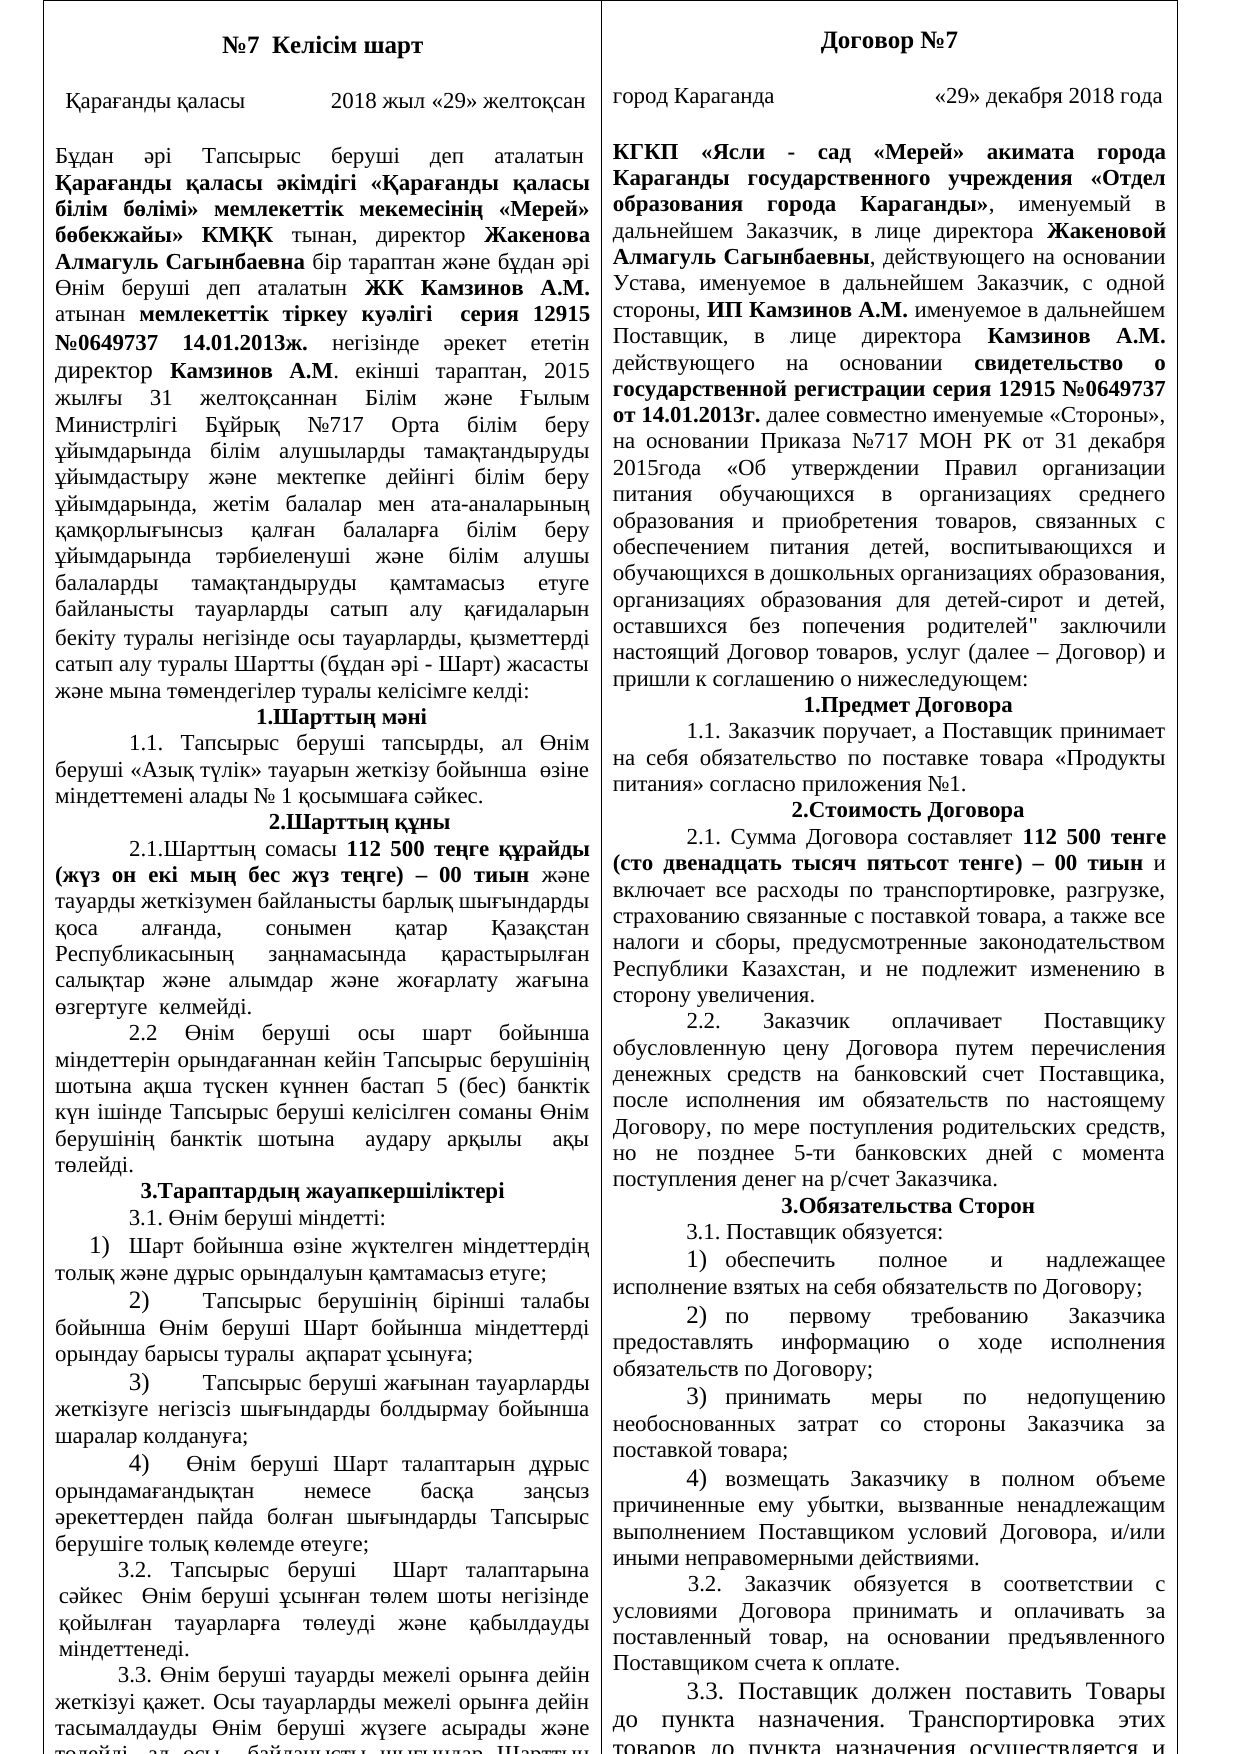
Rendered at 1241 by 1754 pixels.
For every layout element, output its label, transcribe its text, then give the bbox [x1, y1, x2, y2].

table_header №7 Келісім шарт Қарағанды қаласы 2018 жыл «29» желтоқсан Бұдан әрі Тапсырыс беруші деп аталатын Қарағанды қаласы әкімдігі «Қарағанды қаласы білім бөлімі» мемлекеттік мекемесінің «Мерей» бөбекжайы» КМҚК тынан, директор Жакенова Алмагуль Сагынбаевна бір тараптан және бұдан әрі Өнім беруші деп аталатын ЖК Камзинов А.М. атынан мемлекеттік тіркеу куәлігі серия 12915 №0649737 14.01.2013ж. негізінде әрекет ететін директор Камзинов А.М. екінші тараптан, 2015 жылғы 31 желтоқсаннан Білім және Ғылым Министрлігі Бұйрық №717 Орта білім беру ұйымдарында білім алушыларды тамақтандыруды ұйымдастыру және мектепке дейінгі білім беру ұйымдарында, жетім балалар мен ата-аналарының қамқорлығынсыз қалған балаларға білім беру ұйымдарында тәрбиеленуші және білім алушы балаларды тамақтандыруды қамтамасыз етуге байланысты тауарларды сатып алу қағидаларын бекіту туралы негізінде осы тауарларды, қызметтерді сатып алу туралы Шартты (бұдан әрі - Шарт) жасасты және мына төмендегілер туралы келісімге келді: 1.Шарттың мәні 1.1. Тапсырыс беруші тапсырды, ал Өнім беруші «Азық түлік» тауарын жеткізу бойынша өзіне міндеттемені алады № 1 қосымшаға сәйкес. 2.Шарттың құны 2.1.Шарттың сомасы 112 500 теңге құрайды (жүз он екі мың бес жүз теңге) – 00 тиын және тауарды жеткізумен байланысты барлық шығындарды қоса алғанда, сонымен қатар Қазақстан Республикасының заңнамасында қарастырылған салықтар және алымдар және жоғарлату жағына өзгертуге келмейді. 2.2 Өнім беруші осы шарт бойынша міндеттерін орындағаннан кейін Тапсырыс берушінің шотына ақша түскен күннен бастап 5 (бес) банктік күн ішінде Тапсырыс беруші келісілген соманы Өнім берушінің банктік шотына аудару арқылы ақы төлейді. 3.Тараптардың жауапкершіліктері 3.1. Өнім беруші міндетті: Шарт бойынша өзіне жүктелген міндеттердің толық және дұрыс орындалуын қамтамасыз етуге; Тапсырыс берушінің бірінші талабы бойынша Өнім беруші Шарт бойынша міндеттерді орындау барысы туралы ақпарат ұсынуға; Тапсырыс беруші жағынан тауарларды жеткізуге негізсіз шығындарды болдырмау бойынша шаралар колдануға; Өнім беруші Шарт талаптарын дұрыс орындамағандықтан немесе басқа заңсыз әрекеттерден пайда болған шығындарды Тапсырыс берушіге толық көлемде өтеуге; 3.2. Тапсырыс беруші Шарт талаптарына сәйкес Өнім беруші ұсынған төлем шоты негізінде қойылған тауарларға төлеуді және қабылдауды міндеттенеді. 3.3. Өнім беруші тауарды межелі орынға дейін жеткізуі қажет. Осы тауарларды межелі орынға дейін тасымалдауды Өнім беруші жүзеге асырады және төлейді, ал осы байланысты шығындар Шарттың құнына енгізіледі. 4. Сәйкестікке тексеру 4.1. Тапсырыс беруші немесе оның өкілі тауарларды жеткізу бойынша техникалық спецификацияда көрсетілген талаптарға сәйкестігіне тексеру және бақылау жүргізе алады. Сонымен бірге осы тексерістер бойынша барлық шығындарды Өнім беруші өтейді. Тапсырыс беруші осы мақсаттар үшін анықталған өкілдері туралы Өнім берушіге уақтылы хабарлау керек. 4.2. Егер Шартты орындау кезінде Өнім беруші кез келген уақытта тауарды уақтылы жеткізуге кедергі жасайтын жағдайларға тап болса, онда Өнім беруші Тапсырыс берушіге кідірту фактілері, олардың жалғасу ұзақтығы және себептері туралы жазбаша хабарламаны кідірмей жолдауы қажет. Өнім берушіден хабарлама алғаннан кейін Тапсырыс беруші жағдайды бағалап және өзінің қалауы бойынша Өнім берушімен Шарттың орындалу мерзімін ұзарта алады; бұл жағдайда мұндай ұзартуды тараптар Шарттың мәтініне түзетулер енгізу жолымен қол қойылуы тиіс. 4.3. Егар тауарды жеткізу бойынша тексеріс кезінде Тапсырыс берушінің талаптарына сәйкес келмесе, Өнім беруші Тапсырыс беруші жағынан ешқандай қосымша шығындарсыз тексеріс уақытынан бастап 3 (үш) күн ішінде талаптарға сәйкессіздікті жою бойынша шаралар қолданады. 4.4. Жоғарыда көрсетілген бірде бір тармақ Өнім берушіні Шырт бойынша басқа міндеттерден босатпайды. 5. Қызмет көрсету және құжаттамалар 5.1. Өнім беруші тауарларды жеткізуді тапсырыс берушінің өтінші бойынша 2019 жылғы 28.02. дейін жүзеге асырады. Азық-түліктерді жеткізуде санитарлық-гигиеналық шарттар сақталып, қатаң түрде қоймашымен келісілген уақытта жүзеге асырылады және бөбекжайдың қоймасына дейін жеткізіледі. 5.2. Тауарларды жеткізу бойынша есептер үшін Өнім беруші келесі құжаттарды ұсынуы қажет: 1) жеткізілген тауарлардың жүкқұжаты, шот-фактура екі данада; 2) сапаны растайтын құжат, 3) тауардың шығуы және сапасы туралы сертификат, 4) ветеринарлық-санитарлық сараптама. 5) Сан.паспорт машинаға. 6) Санитарлық кітап жүргізуші мен жүк тасушыға мөрмен (көшірмесі). 6. Тауарлар кепілдігі 6.1. Өнім беруші Тапсырыс берушінің талаптарына сәйкес тауарды жеткізу бойынша сапаға кепіл береді. Өнім беруші тауарларды түпкі межелі орынға тасымалдау кезінде оларды зақымдалудан және бүлінуден сақтауға жарамды тоғанақты қамтамасыз етуі қажет. Тоғанақ тасымалдау, сонымен қатар ашық сақтау кезінде ешқандай шектеусіз, қарқынды көтеру-көлік өндеуін және экстрималдық температураның, тұздың және жауын-шашынның әсеріне төзуі керек. Қапталған жәшіктердің габариттерін және салмағын анықтау кезінде түпкі межелі жеткізу орынының алшақтығын және барлық Тауарлардың жүру пункттерінде күшті жүк көтергіш құралдарының болуы есепке алу қажет. 6.2. Тапсырыс беруші Өнім берушіні осы кепілге байланысты барлық наразылықтар жайлы жазбаша түрде жедел хабарлауға міндетті, содан кейін Өнім беруші шұғыл түрде өз есебінен, осыған байланысты барлық шығындарды қоса алғанда, кемшіліктерді жою бойынша шаралар қолдануы қажет. 6.3. Егер Өнім беруші хабарлама алғаннан кейін кемшіліктерді жою бойынша уақтылы шара қолданбаса, Тапсырыс беруші Шарт бойынша Өнім берушіге қатысты Тапсырыс беруші ие басқа құқықтарға зиян келтірмей Өнім берушінің есебінен кемшіліктерді жою бойынша қажетті шаралар мен жазалау шараларын қолдана алады. 6.4. Өнім беруші Шарт аясында жеткізілген тауарлардың жаңа екендігіне, қолданылмағанына, құрылымның және материалдардың соңғы модификациясын көрсететін жап-жаңа немесе сериялық модельдер екеніне кепіл болады, егер Шартта басқа қарастырылмаса. Өнім беруші тағы осы шарт бойынша жеткізілген тауарлар Тапсырыс беруші жағы үшін жай жағдайда жеткізілген Тауарды дұрыс қолданған кезде құрылыммен, материалдармен және жұмыспен байланысты ақаулар болмайтынына кепіл болады. Мердігер Тапсырыс берушіге пайдалануға кепілді бір жылға береді. 7. Тараптардың жауапкершіліктері 7.1. Шартта белгіленген тауарды жеткізу мерзімін, қызмет көрсетуді Өнім беруші бұзған жағдайда Шарт бойынша Тапсырыс беруші міндеттері орындалуының тоқтауына әкеледі. 7.2. Жәшіктің қаптамасы және таңбалануы, сонымен қатар ішіндегі және сыртындағы құжаттамалары Тапсырыс берушімен анықталған арнайы талаптарға қатаң түрде сәйкес келуі қажет. 7.3. Форс-мажор жағдайларды қоспағанда, егер Өнім беруші Шартта қарастырылған мерзімінде тауарды жеткізе алмаса және қызмет көрсете алмаса, Тапсырыс беруші өзінің басқа құқықтарына зиян келтірместен, Шарт аясында Өнім берушіден мерзімі өткен әрбір күнге Тауар құнының 0,1% (нөл бүтін оннан бір пайызын) тұрақсыздық төлемін өндіріп алады. 7.4. Тұрақсыздық төлемін төлеу Шарт бойынша Өнім берушіні өз міндеттерін орындаудан босатпайды. 7.5. Өнім беруші қандай да болмасын біреуге осы Шарт бойынша өзінің міндеттемелерін Тапсырыс берушінің алдын ала жазбаша келісімінсіз не толық не ішінара берме алмайды. 8. Төлем қабілетсіздігіне байланысты Шарт талаптарын орындаудан біржақты бас тарту 8.1. Егер Өнім беруші банкрот болса немесе төлеуге шамасы келмеген жағдайда Тапсырыс беруші Өнім берушіге сәйкес жазбаша хабарлама жіберіп, кез келген уақытта бір жақты тәртіппен Шарт талаптарын орындаудан бас тарта алады. Бұл жағдайда бұзу тез арада жүзеге асады және Тапсырыс беруші, егер Шартты бұзу іс-әрекеттерді жасауға немесе Тапсырыс берушіге қойылған немесе қойылатын санкцияларды қолдануға залал әкелмесе немесе қандай да болмасын құқықтарды қозғамаса Өнім берушіге қатысты ешқандай қаржылық міндеттемелер жүктемейді. 9. Мақсатсыздыққа байланысты Шарт талаптарын орындаудан біржақты бас тарту 9.1. Тапсырыс беруші Өнім берушіге тиісті жазбаша хабарлама жібере отырып, оның бұдан әрі орындалуының орынсыздығына орай кез келген уақытта Шартты бұза алады. Хабарламада Шартты бұзудың себебі көрсетілуге тиіс, күші жойылған шарттық міндеттемелердің көлемі, сондай-ақ Шарттың бұзылуы күшіне енген күн айтылуға тиіс. 9.2. Жоғарыда көрсетілген жағдаяттар негізінде Шарт жойылған кезде, Өнім беруші Шарт бойынша бұзуға байланысты оны бұзатын күнгі іс жүзіндегі шығындар үшін ғана ақы талап етуге құқылы. 10. Форс-мажор жағдайында 10.1. Егер Шарттың талаптарын орындауды кешіктіру форс-мажор жағдайларының нәтижесі болса, онда тараптарға Шарттың орындалмауына жауапкершілік жүктемейді. 10.2. Осы Шарттың мақсаты үшін «форс-мажор» күтпеген сипаттағы Тараптар тарапынан бақылауға бағынбайтын оқиғаны білдіреді. Мұндай оқиғалар әскери іс-қимылдар, табиғи немесе зілзала апаттары және т.б. 10.3. Форс-мажор жағдайлары туындаған кезде Өнім беруші Тапсырыс берушіге мұндай жағдайлар мен олардың себептері туралы тез арада жазбаша хабарлама жіберуге тиіс. Егер Тапсырыс берушіден өзгеше жазбаша нұсқаулықтар түспесе, Өнім беруші Шарт бойынша өзінің міндеттемелерін орындауды ол орынды болғанынша жалғастырады және форс-мажор жағдайларына байланысты емес Шартты орындаудың баламалы тәсілдерін жүргізеді. 11. Даулы мәселелерді шешу 11.1. Тапсырыс беруші мен Өнім беруші Шарт бойынша немесе соған байланысты олардың арасында туындайтын барлық келіспеушіліктерді немесе дауларды тікелей келіссөздер үдерісінде шешуге барлық күш-жігерлерін салуға тиіс. 11.2. Егер осындай ресми емес келіссөздер басталғанынан 21 (жиырма бір) күн ішінде Шарт бойынша дауды Тапсырыс беруші мен Өнім беруші бейбіт жолмен шеше алмайтын болса, Тараптардың кез келгені бұл мәселені Қазақстан Республикасының заңнамасына сәйкес шешуді талап ете алады. 12. Хабарлама 12.1. Бір Тараптың екінші Тарапқа Шартқа қатысты жіберетін кез келген хабарламасы кейіннен түпнұсқасын жіберу арқылы хат, жеделхат, телекс немесе факс түрінде жолданады. 12.2. Хабарлама жеткізілгеннен кейін немесе күшіне ену күні көрсетілген күні (егер хабарламада көрсетілсе) күшіне енеді, осы күндердің қайсысы кешірек болса, соған байланысты. 13. Қолданылу мерзімі және Шартты бұзу жағдайы 13.1. Шарт екі жақ тарап қол қойғаннан 2019 жылғы 31.12. дейін қолданылады. 14. Басқа да жағдайлар 14.1. Салық және бюджетке төленетін басқа да міндетті төлемдер Қазақстан Республикасының салық заңнамасына сәйкес төленуге тиіс. 14.2. Шартқа өзгертулер енгізуге болады: 1) осы көрсетілетін қызметтер, жеткізілетін тауарлар туралы жасалған шартта көрсетілген тауарлар, қызметтер бірлігі үшін бағаны өзгертпеу шартымен сатып алынатын тауарлардың, қызмет көрсетулердің көлеміндегі қажеттіліктің азаюына немесе артуына байланысты шарттың сомасын азайту не арттыру бөлігінде; 2) егер тауарларды, көрсетілетін қызметтерді сатып алу туралы шартты орындау үдерісінде осыған ұқсас сатып алынатынтауарларға, көрсетілетін қызметтерге бағалар азаю жағына өзгерсе, тараптардың өзара келісімі бойынша көрсетілетін қызметтерге бағаның және осыған сәйкес шарттың бағасын азайту бөлігінде; 14.3.Шарт 2 (екі) данадан, заңдық күштері бірдей, қазақ және орыс тілдерінде, бір данасы Тараптардың әрқайсысына беріледі. 14.4. Тараптар Осы Шартта реттелмеген мәселелерді Қазақстан Республикасының қолданыстағы заңнамасын басшылыққа алады. 15.Тараптардың заңды мекен-жайлары және банктік деректемелері Тапсырыс беруші Өнім беруші Өнім беруші [44, 1, 601, 1754]
table_header Договор №7 город Караганда «29» декабря 2018 года КГКП «Ясли - сад «Мерей» акимата города Караганды государственного учреждения «Отдел образования города Караганды», именуемый в дальнейшем Заказчик, в лице директора Жакеновой Алмагуль Сагынбаевны, действующего на основании Устава, именуемое в дальнейшем Заказчик, с одной стороны, ИП Камзинов А.М. именуемое в дальнейшем Поставщик, в лице директора Камзинов А.М. действующего на основании свидетельство о государственной регистрации серия 12915 №0649737 от 14.01.2013г. далее совместно именуемые «Стороны», на основании Приказа №717 МОН РК от 31 декабря 2015года «Об утверждении Правил организации питания обучающихся в организациях среднего образования и приобретения товаров, связанных с обеспечением питания детей, воспитывающихся и обучающихся в дошкольных организациях образования, организациях образования для детей-сирот и детей, оставшихся без попечения родителей" заключили настоящий Договор товаров, услуг (далее – Договор) и пришли к соглашению о нижеследующем: 1.Предмет Договора 1.1. Заказчик поручает, а Поставщик принимает на себя обязательство по поставке товара «Продукты питания» согласно приложения №1. 2.Стоимость Договора 2.1. Сумма Договора составляет 112 500 тенге (сто двенадцать тысяч пятьсот тенге) – 00 тиын и включает все расходы по транспортировке, разгрузке, страхованию связанные с поставкой товара, а также все налоги и сборы, предусмотренные законодательством Республики Казахстан, и не подлежит изменению в сторону увеличения. 2.2. Заказчик оплачивает Поставщику обусловленную цену Договора путем перечисления денежных средств на банковский счет Поставщика, после исполнения им обязательств по настоящему Договору, по мере поступления родительских средств, но не позднее 5-ти банковских дней с момента поступления денег на р/счет Заказчика. 3.Обязательства Сторон 3.1. Поставщик обязуется: обеспечить полное и надлежащее исполнение взятых на себя обязательств по Договору; по первому требованию Заказчика предоставлять информацию о ходе исполнения обязательств по Договору; принимать меры по недопущению необоснованных затрат со стороны Заказчика за поставкой товара; возмещать Заказчику в полном объеме причиненные ему убытки, вызванные ненадлежащим выполнением Поставщиком условий Договора, и/или иными неправомерными действиями. 3.2. Заказчик обязуется в соответствии с условиями Договора принимать и оплачивать за поставленный товар, на основании предъявленного Поставщиком счета к оплате. 3.3. Поставщик должен поставить Товары до пункта назначения. Транспортировка этих товаров до пункта назначения осуществляется и оплачивается Поставщиком, а связанные с этим расходы включаются в цену Договора. 4. Проверка на соответствие 4.1. Заказчик или его представители могут проводить контроль и проверку по поставке товара на предмет соответствия требованиям, указанным технической спецификации. При этом все расходы по этим проверкам несет Поставщик. Заказчик должен в письменном виде и своевременно уведомить Поставщика о своих представителях, определенных для этих целей. 4.2. Если в период выполнения Договора Поставщик в любой момент столкнется с условиями, мешающими своевременному поставке товара, Поставщик должен незамедлительно направить Заказчику письменное уведомление о факте задержки, ее предположительной длительности и причинах. После получения уведомления от Поставщика Заказчик должен оценить ситуацию и может, по своему усмотрению, продлить срок выполнения Договора Поставщиком; в этом случае такое продление должно быть подписано сторонами путем внесения поправки в текст Договора. 4.3. Если по поставке товара при проверке будут признаны не соответствующими требованиям Заказчика, Поставщик принимает меры по устранению несоответствий требованиям, без каких-либо дополнительных затрат со стороны Заказчика, в течение 3 (трех) дней с момента проверки. 4.4. Ни один вышеуказанный пункт не освобождает Поставщика от других обязательств по Договору. 5. Оказание Услуг и документация 5.1. Поставка товара Поставщиком осуществляется по заявке заказчика до 28.02.2019 года. При доставке продуктов питания соблюдать санитарно-гигиенические условия. Доставку осуществлять строго оговоренная с кладовщиком время и до склада сада. 5.2. Для расчетов по поставке товара Поставщик должен предоставить следующие документы: 1) накладная поставленных товаров, счет-фактуру в двух экземплярах, 2) удостоверяющих их качество, 3) сертификат о качество и происхождении товара, 4) ветеринарно-санитарной экспертизы. 5) Сан.паспорт на транспорт. 6) саниторная книжка на водителя или грузчика с печатью (копия). 6.Гарантия 6.1. Поставщик гарантирует качество по поставке товара, в соответствии с требованиями Заказчика. Поставщик должен обеспечить упаковку Товаров, способную предотвратить их от повреждения или порчи во время перевозки к конечному пункту назначения. Упаковка должна выдерживать, без каких-либо ограничений, интенсивную подъемно-транспортную обработку и воздействие экстремальных температур, соли и осадков во время перевозки, а также открытого хранения. При определении габаритов упакованных ящиков и их веса необходимо учитывать отдаленность конечного пункта доставки и наличие мощных грузоподъемных средств во всех пунктах следования Товаров 6.2. Заказчик обязан оперативно уведомить Поставщика в письменном виде обо всех претензиях, связанных с данной гарантией, после чего Поставщик должен незамедлительно принять меры по устранению недостатков за свой счет, включая все расходы, связанные с этим. 6.3. Если Поставщик, получив уведомление, своевременно не примет соответствующие меры по устранению недостатков, Заказчик может применить необходимые санкции и меры по устранению недостатков за счет Поставщика и без какого-либо ущерба другим правам, которыми Заказчик может обладать по Договору в отношении Поставщика. 29. 6.4. Поставщик гарантирует, что Товары, поставленные в рамках Договора, являются новыми, неиспользованными, новейшими либо серийными моделями, отражающими все последние модификации конструкций и материалов, если Договором не предусмотрено иное. Поставщик далее гарантирует, что Товары, поставленные по данному Договору, не будут иметь дефектов, связанных с конструкцией, материалами или работой, при нормальном использовании поставленных Товаров в условиях, обычных для страны Заказчика. Подрядчик предоставляет гарантию Заказчику на эксплуатацию сроком на __один год. 7. Ответственность Сторон 7.1. Нарушение установленных Договором сроков поставки товара, оказания услуг со стороны Поставщика может привести к прекращению исполнения Заказчиком обязательств по Договору. 7.2. Упаковка и маркировка ящиков, а также документация внутри и вне должны строго соответствовать специальным требованиям, определенным Заказчиком. 7.3. За исключением форс-мажорных условий, если Поставщик не может поставить товар, оказать услуги в сроки, предусмотренные Договором, Заказчик без ущерба другим своим правам в рамках Договора вычитает из цены Договора в виде неустойки сумму в 0,1 % от цены Договора за каждый день просрочки. 7.4. Выплата неустойки не освобождает Поставщика от исполнения своих обязательств по Договору. 7.5. Поставщик ни полностью, ни частично не должен передавать кому-либо свои обязательства по настоящему Договору без предварительного письменного согласия Заказчика. 8. Односторонний отказ от исполнения условий Договора в силу неплатежеспособности 8.1. Заказчик может в любое время в одностороннем порядке отказаться от исполнения условий Договора, направив Поставщику соответствующее письменное уведомление, если Поставщик становится банкротом или неплатежеспособным. В этом случае отказ от исполнения условий Договора осуществляется немедленно, и Заказчик не несет никакой финансовой обязанности по отношению к Поставщику при условии, если отказ от исполнения условий Договора не наносит ущерба или не затрагивает каких-либо прав на совершение действий или применение санкций, которые были или будут впоследствии предъявлены Заказчику. 9. Односторонний отказ от исполнения условий Договора в силу нецелесообразности 9.1. Заказчик может в любое время расторгнуть Договор в силу нецелесообразности его дальнейшего выполнения, направив Поставщику соответствующее письменное уведомление. В уведомлении должна быть указана причина расторжения Договора, должен оговариваться объем аннулированных договорных обязательств, а также дата вступления в силу расторжения Договора. 9.2. Когда Договор аннулируется в силу вышеуказанных обстоятельств, Поставщик имеет право требовать оплату только за фактические затраты, связанные с расторжением по Договору, на день расторжения. 10. Форс-мажор 10.1. Стороны не несут ответственность за неисполнение условий Договора, если оно явилось результатом форс-мажорных обстоятельств. 10.2. Для целей настоящего Договора «форс-мажор» означает событие, неподвластное контролю Сторон, и имеющее непредвиденный характер. Такие события могут включать, но не исключительно: военные действия, природные или стихийные бедствия и другие. 10.3. При возникновении форс-мажорных обстоятельств Поставщик должен незамедлительно направить Заказчику письменное уведомление о таких обстоятельствах и их причинах. Если от Заказчика не поступает иных письменных инструкций, Поставщик продолжает выполнять свои обязательства по Договору, насколько это целесообразно, и ведет поиск альтернативных способов выполнения Договора, не зависящих от форс-мажорных обстоятельств. 11. Решение спорных вопросов 11.1. Заказчик и Поставщик должны прилагать все усилия к тому, чтобы разрешать в процессе прямых переговоров все разногласия или споры, возникающие между ними по Договору или в связи с ним. 11.2. Если в течение 21 (двадцати одного) дня после начала таких переговоров Заказчик и Поставщик не могут разрешить спор по Договору, любая из сторон может потребовать решения этого вопроса в соответствии с законодательством Республики Казахстан. 12. Уведомление 12.1. Любое уведомление, которое одна сторона направляет другой стороне в соответствии с Договором, высылается в виде письма, телеграммы, телекса или факса с последующим предоставлением оригинала. 12.2. Уведомление вступает в силу после доставки или в указанный день вступления в силу (если указано в уведомлении), в зависимости от того, какая из этих дат наступит позднее. 13. Срок действия и условия расторжения Договора 13.1. Договор вступает в силу после его подписания сторонами и действует до 31.12.2019 года. 14. Прочие условия 14.1. Налоги и другие обязательные платежи в бюджет подлежат уплате в соответствии с налоговым законодательством Республики Казахстан. 14.2.Внесение изменении в Договор допускается: 1) в части уменьшения либо увеличения суммы Договора, связанной с уменьшением либо увеличением потребности в объеме поставляемого товара, оказываемых услуг, при условии неизменности цены за единицу товара, услуг, указанных в Договоре; 2) по взаимному согласию Сторон в части уменьшения цены за товар, услуги и соответственно суммы Договора, если в процессе исполнения Договора цены на аналогичные закупаемые товары, услуги изменились в сторону уменьшения. 14.3. Договор составлен в двух экземплярах на русском и казахском языке, имеющих одинаковую юридическую силу, по одному экземпляру для каждой из Сторон. 14.4. В части, неурегулированной Договором, Стороны руководствуются законодательством Республики Казахстан. 15. Юридические адреса и банковские реквизиты Сторон Заказчик Поставщик Поставщик [602, 1, 1177, 1754]
